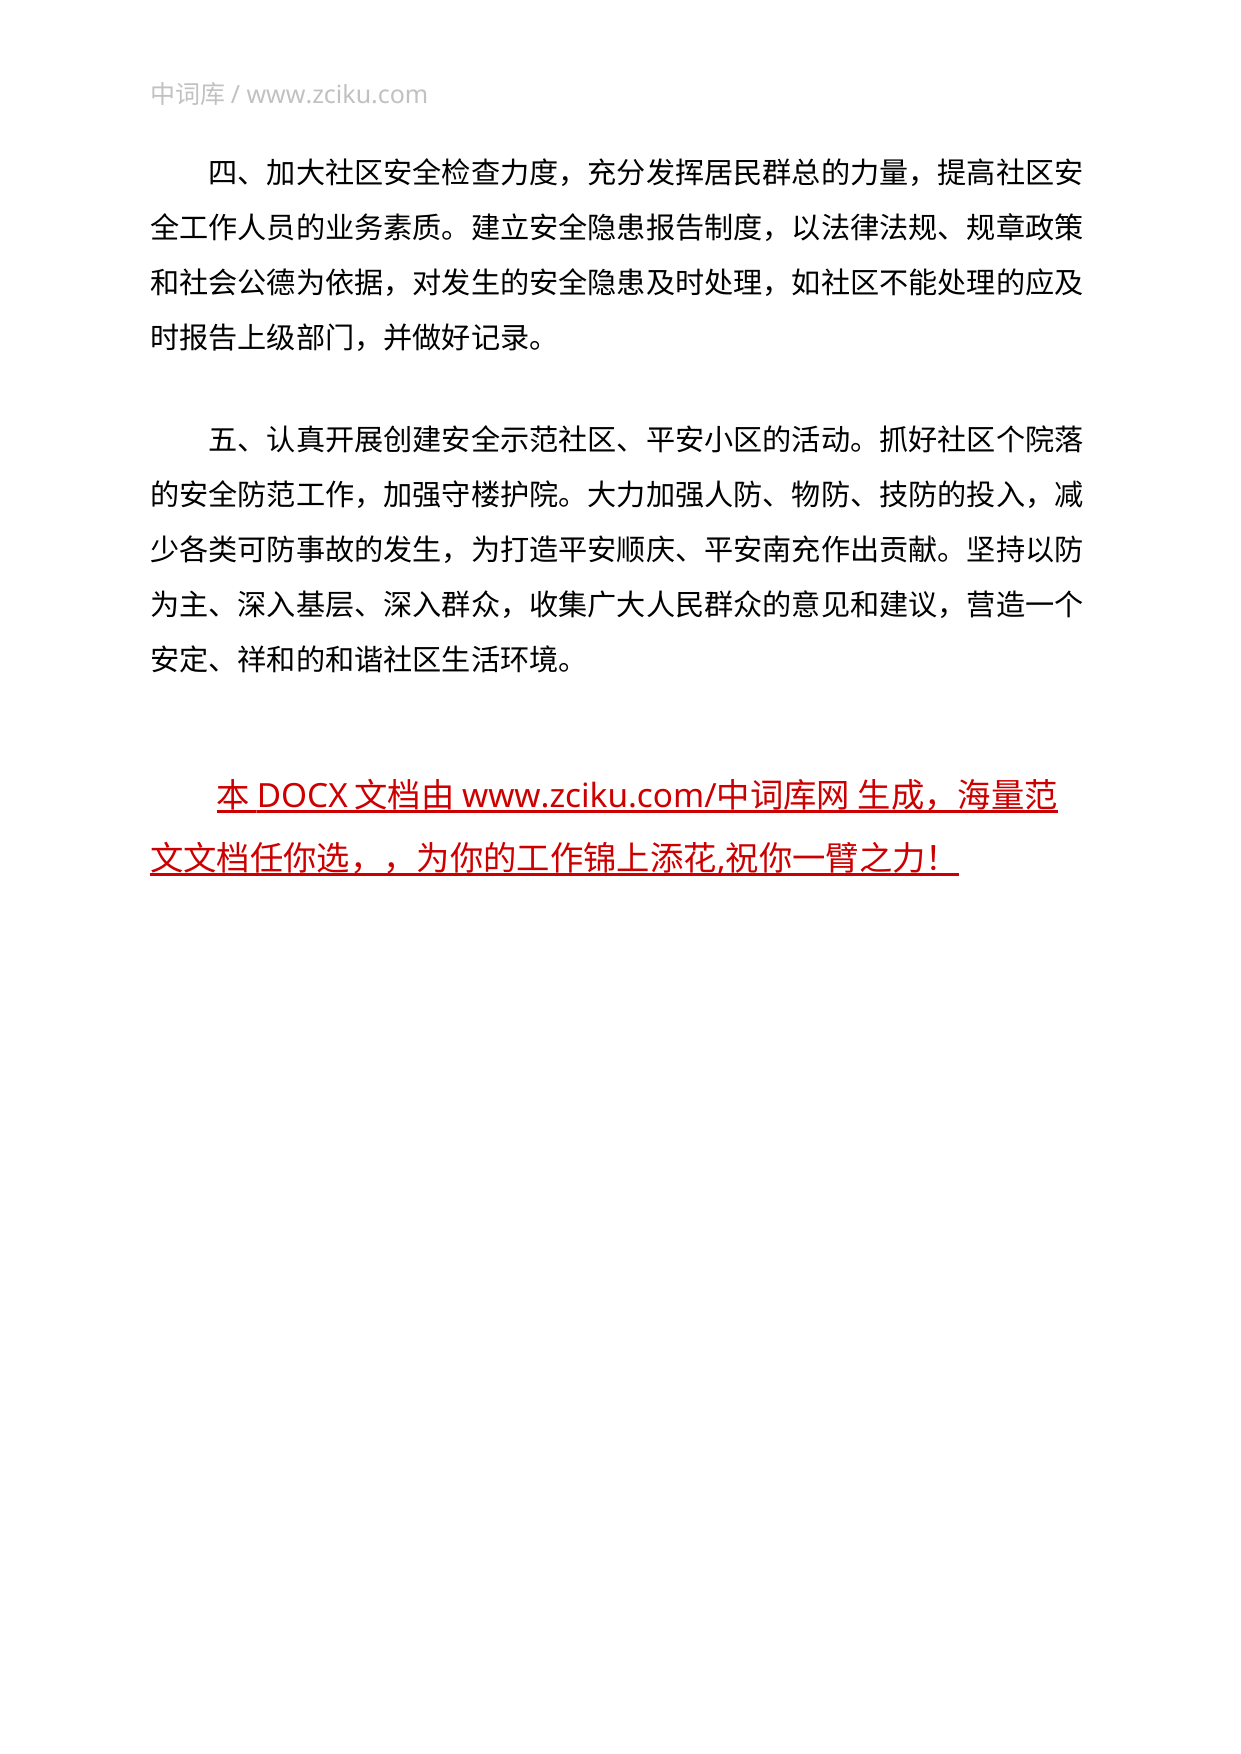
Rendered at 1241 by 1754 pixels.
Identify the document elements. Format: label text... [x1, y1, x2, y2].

text 本DOCX文档由 www.zciku.com/中词库网 生成，海量范文文档任你选，，为你的工作锦上添花,祝你一臂之力！ [150, 769, 1090, 880]
text 五、认真开展创建安全示范社区、平安小区的活动。抓好社区个院落的安全防范工作，加强守楼护院。大力加强人防、物防、技防的投入，减少各类可防事故的发生，为打造平安顺庆、平安南充作出贡献。坚持以防为主、深入基层、深入群众，收集广大人民群众的意见和建议，营造一个安定、祥和的和谐社区生活环境。 [150, 416, 1090, 678]
text 四、加大社区安全检查力度，充分发挥居民群总的力量，提高社区安全工作人员的业务素质。建立安全隐患报告制度，以法律法规、规章政策和社会公德为依据，对发生的安全隐患及时处理，如社区不能处理的应及时报告上级部门，并做好记录。 [150, 150, 1090, 357]
